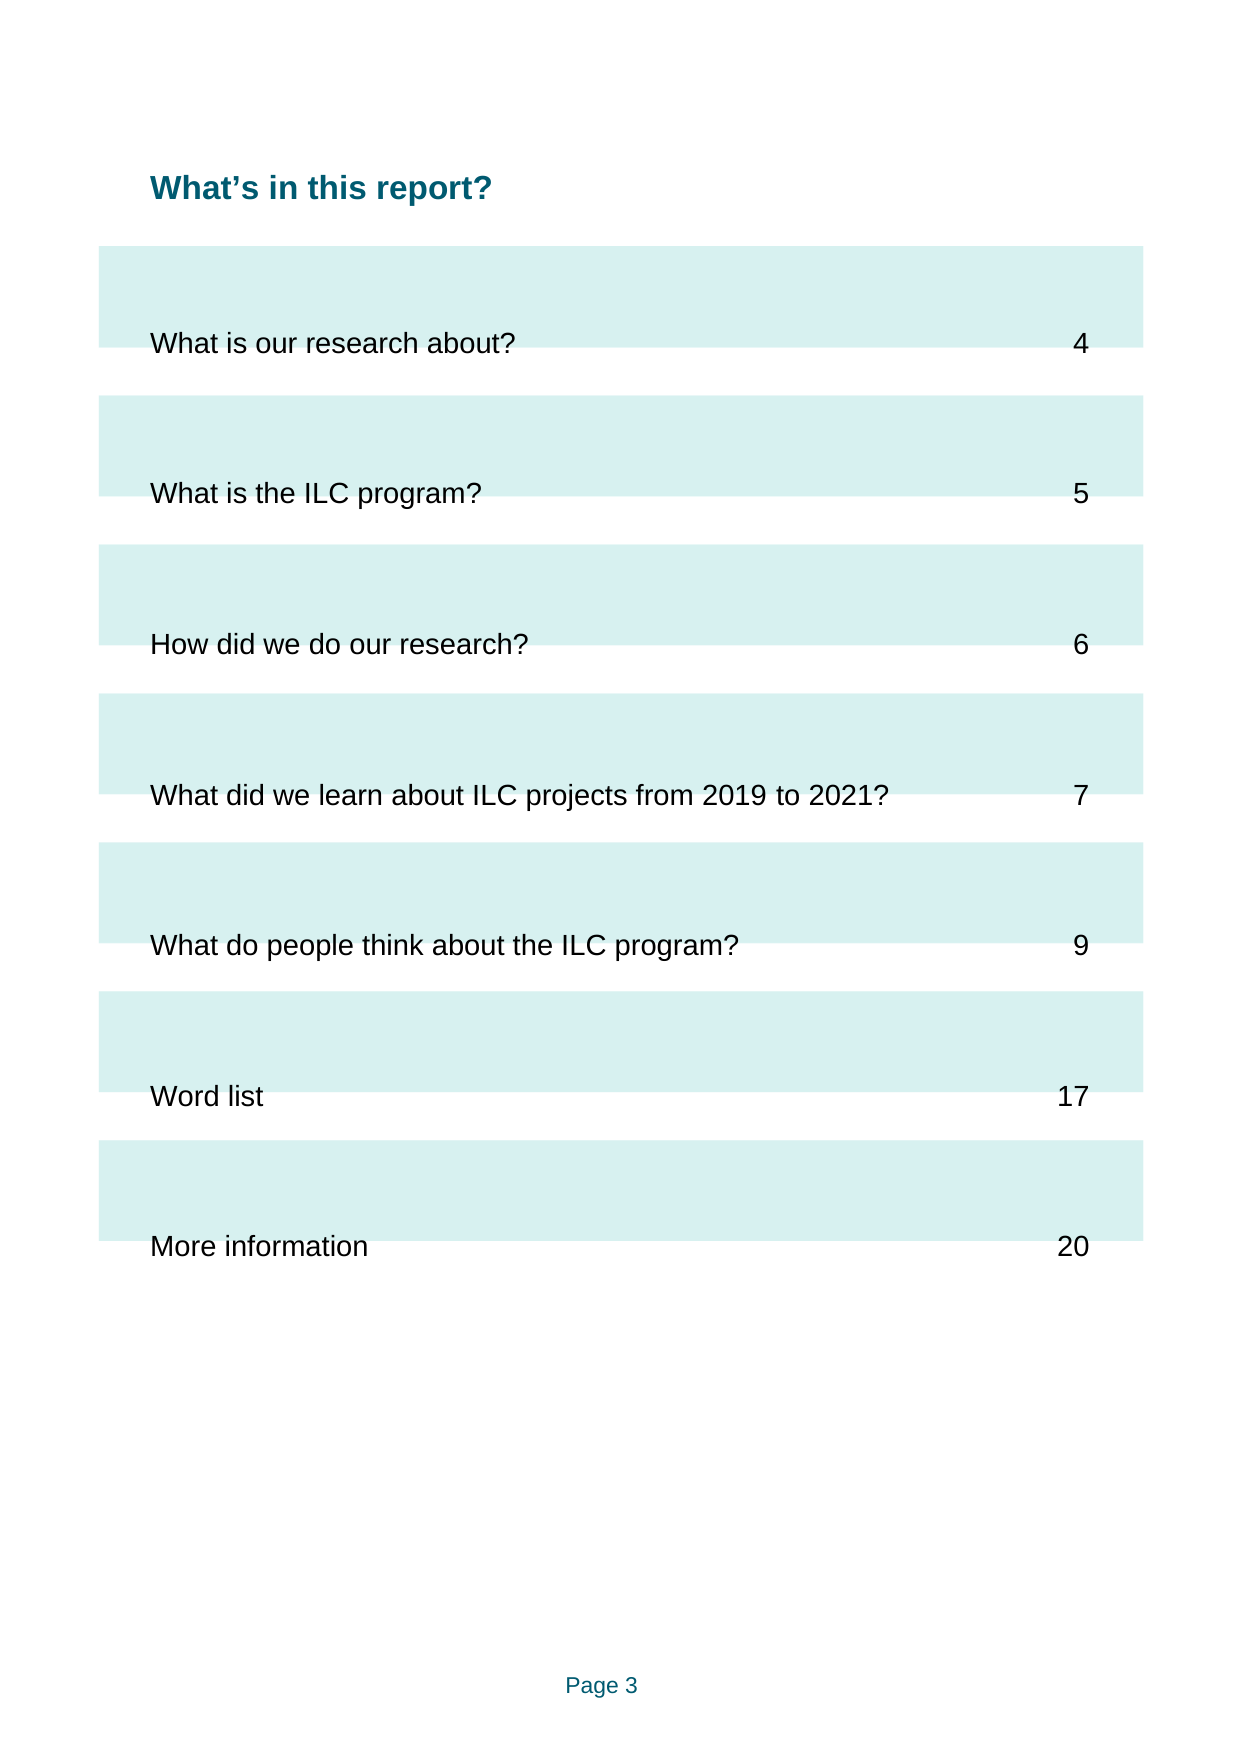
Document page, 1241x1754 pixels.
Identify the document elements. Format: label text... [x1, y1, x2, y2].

text What do people think about the ILC program? 9 [150, 928, 1090, 962]
text What is the ILC program? 5 [150, 476, 1090, 510]
text How did we do our research? 6 [150, 627, 1090, 661]
picture [98, 246, 1144, 1241]
subtitle What’s in this report? [150, 168, 1090, 207]
text More information 20 [150, 1229, 1090, 1263]
text What did we learn about ILC projects from 2019 to 2021? 7 [150, 778, 1090, 811]
text Word list 17 [150, 1079, 1090, 1112]
text What is our research about? 4 [150, 326, 1090, 359]
